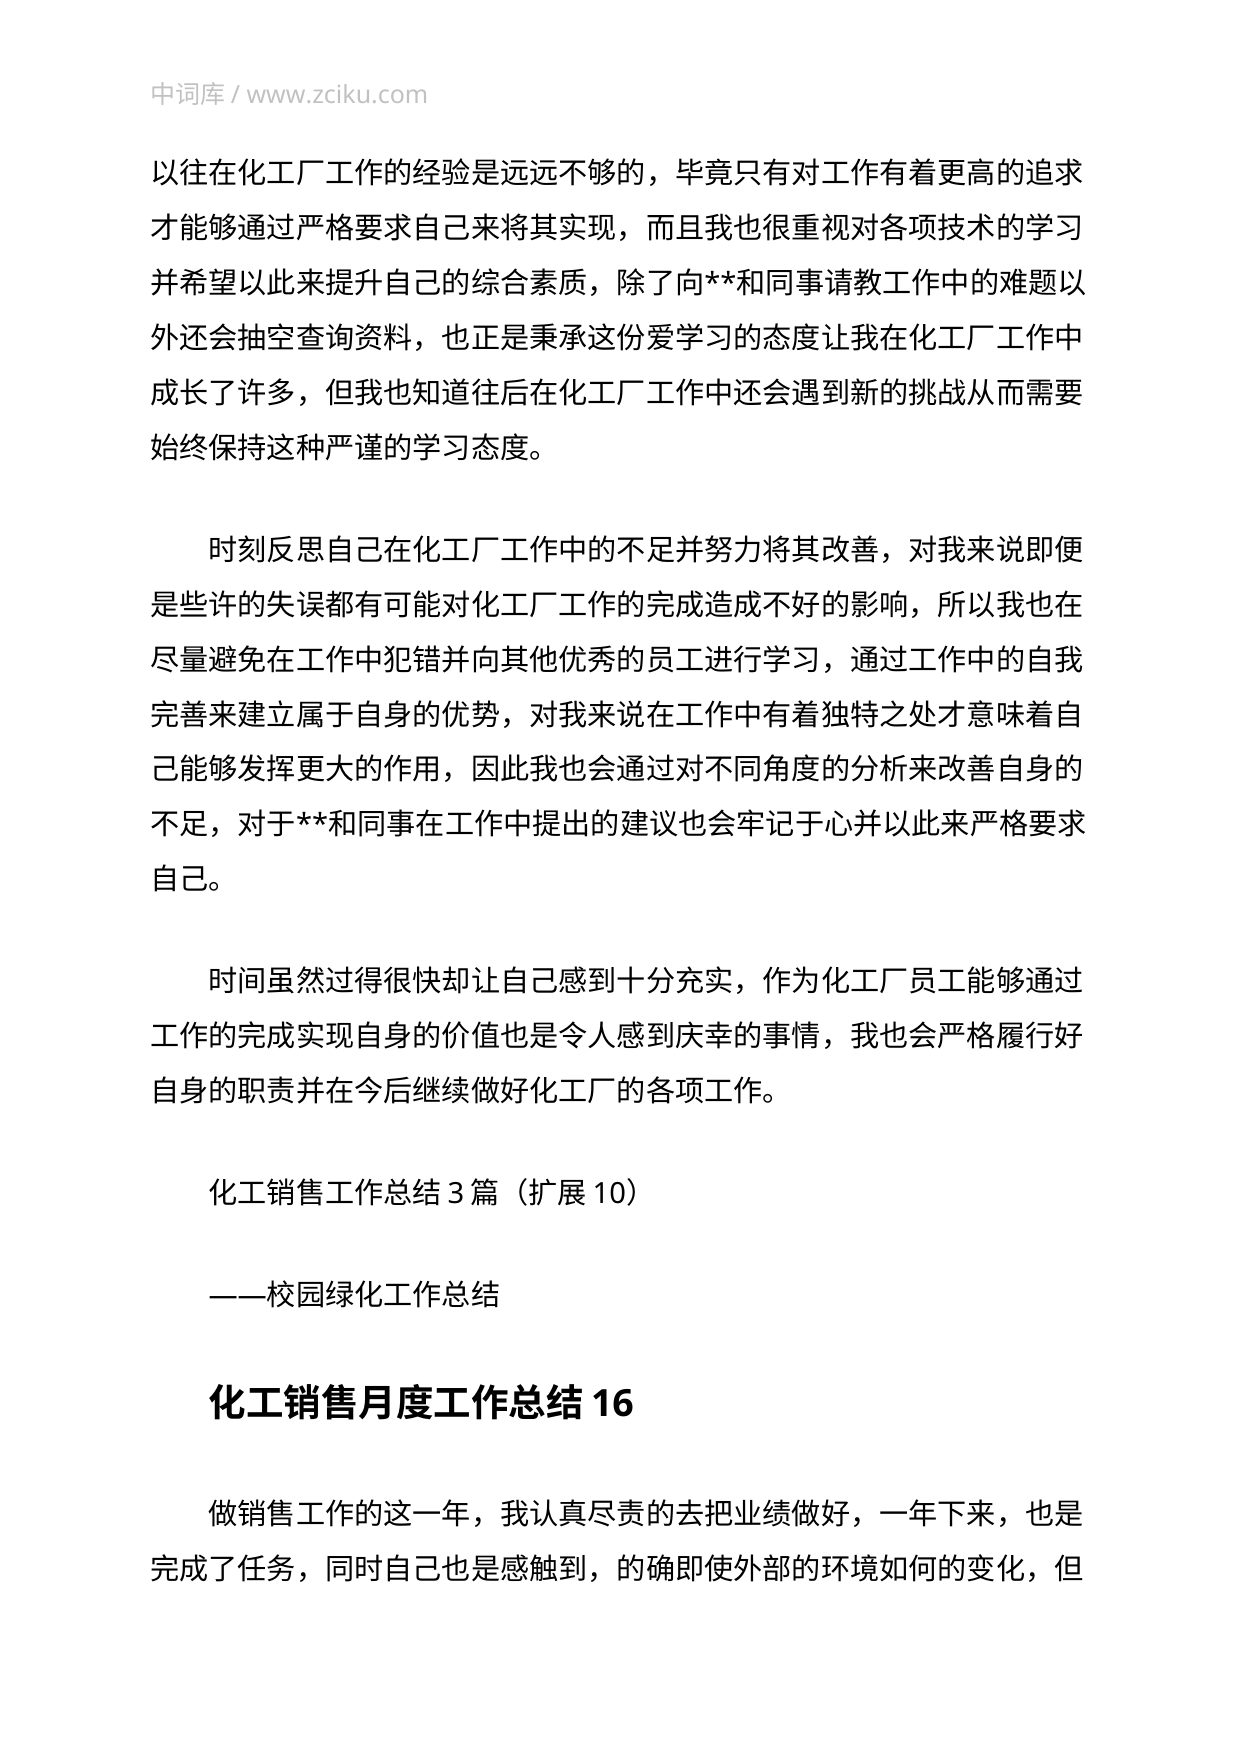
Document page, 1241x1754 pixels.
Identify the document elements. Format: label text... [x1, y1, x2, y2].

text ——校园绿化工作总结 [150, 1271, 1090, 1313]
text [150, 1491, 1090, 1588]
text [150, 150, 1090, 467]
text 时间虽然过得很快却让自己感到十分充实，作为化工厂员工能够通过工作的完成实现自身的价值也是令人感到庆幸的事情，我也会严格履行好自身的职责并在今后继续做好化工厂的各项工作。 [150, 958, 1090, 1110]
text 时刻反思自己在化工厂工作中的不足并努力将其改善，对我来说即便是些许的失误都有可能对化工厂工作的完成造成不好的影响，所以我也在尽量避免在工作中犯错并向其他优秀的员工进行学习，通过工作中的自我完善来建立属于自身的优势，对我来说在工作中有着独特之处才意味着自己能够发挥更大的作用，因此我也会通过对不同角度的分析来改善自身的不足，对于**和同事在工作中提出的建议也会牢记于心并以此来严格要求自己。 [150, 526, 1090, 898]
text 化工销售月度工作总结16 [150, 1373, 1090, 1428]
text 化工销售工作总结3篇（扩展10） [150, 1169, 1090, 1212]
